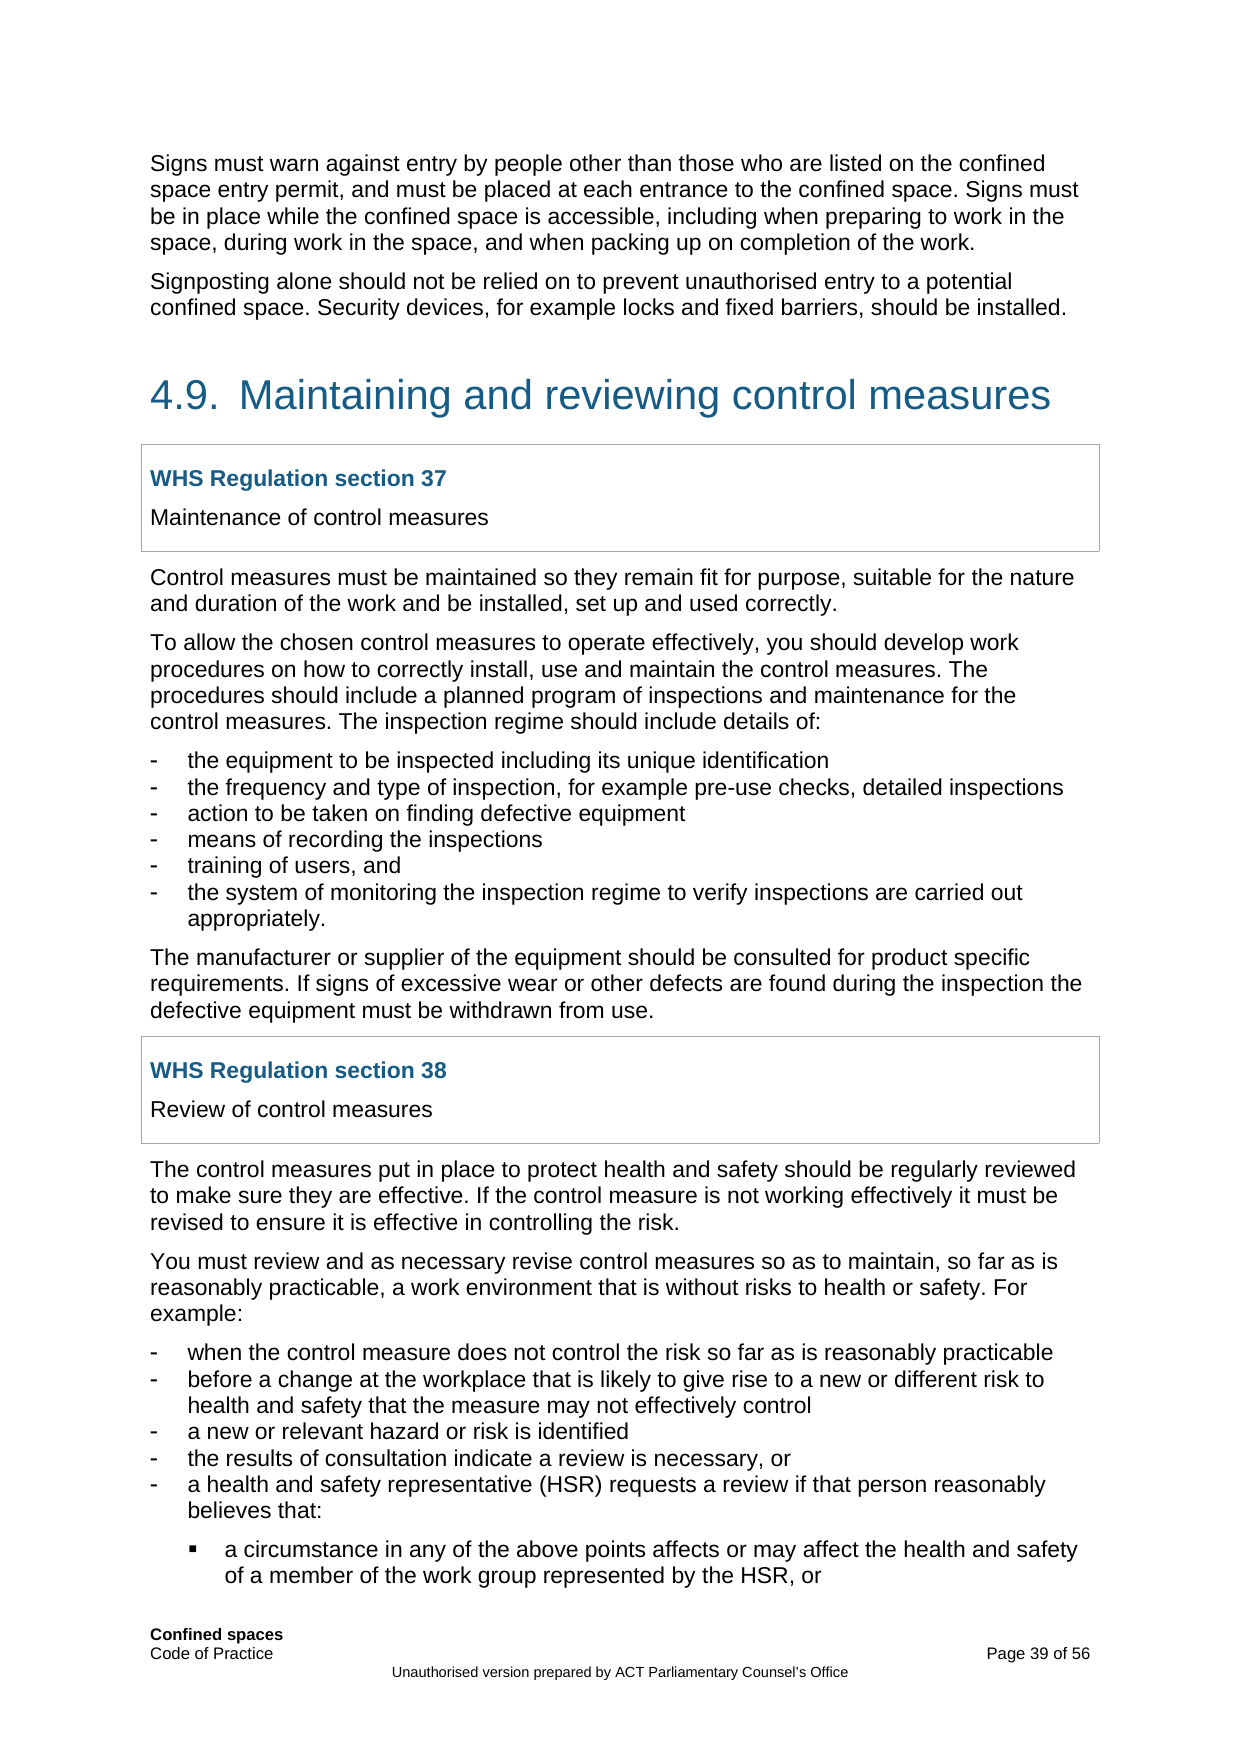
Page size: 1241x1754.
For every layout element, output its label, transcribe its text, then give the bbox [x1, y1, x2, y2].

text The control measures put in place to protect health and safety should be regularly reviewed to make sure they are effective. If the control measure is not working effectively it must be revised to ensure it is effective in controlling the risk. [150, 1156, 1090, 1235]
list the results of consultation indicate a review is necessary, or [150, 1444, 1090, 1471]
text Maintenance of control measures [142, 482, 1099, 551]
list action to be taken on finding defective equipment [150, 800, 1090, 826]
subtitle Maintaining and reviewing control measures [150, 371, 1090, 418]
list a circumstance in any of the above points affects or may affect the health and safety of a member of the work group represented by the HSR, or [187, 1536, 1090, 1589]
list a new or relevant hazard or risk is identified [150, 1418, 1090, 1444]
list the equipment to be inspected including its unique identification [150, 747, 1090, 773]
text Signs must warn against entry by people other than those who are listed on the confined space entry permit, and must be placed at each entrance to the confined space. Signs must be in place while the confined space is accessible, including when preparing to work in the space, during work in the space, and when packing up on completion of the work. [150, 150, 1090, 255]
list the frequency and type of inspection, for example pre-use checks, detailed inspections [150, 773, 1090, 800]
text Signposting alone should not be relied on to prevent unauthorised entry to a potential confined space. Security devices, for example locks and fixed barriers, should be installed. [150, 268, 1090, 321]
text Control measures must be maintained so they remain fit for purpose, suitable for the nature and duration of the work and be installed, set up and used correctly. [150, 564, 1090, 617]
text The manufacturer or supplier of the equipment should be consulted for product specific requirements. If signs of excessive wear or other defects are found during the inspection the defective equipment must be withdrawn from use. [150, 944, 1090, 1023]
list training of users, and [150, 852, 1090, 879]
text WHS Regulation section 37 [142, 445, 1099, 482]
list the system of monitoring the inspection regime to verify inspections are carried out appropriately. [150, 879, 1090, 932]
list when the control measure does not control the risk so far as is reasonably practicable [150, 1339, 1090, 1366]
text You must review and as necessary revise control measures so as to maintain, so far as is reasonably practicable, a work environment that is without risks to health or safety. For example: [150, 1248, 1090, 1327]
text WHS Regulation section 38 [142, 1037, 1099, 1074]
list means of recording the inspections [150, 826, 1090, 852]
list a health and safety representative (HSR) requests a review if that person reasonably believes that: [150, 1471, 1090, 1524]
list before a change at the workplace that is likely to give rise to a new or different risk to health and safety that the measure may not effectively control [150, 1366, 1090, 1418]
text To allow the chosen control measures to operate effectively, you should develop work procedures on how to correctly install, use and maintain the control measures. The procedures should include a planned program of inspections and maintenance for the control measures. The inspection regime should include details of: [150, 629, 1090, 734]
text Review of control measures [142, 1074, 1099, 1143]
